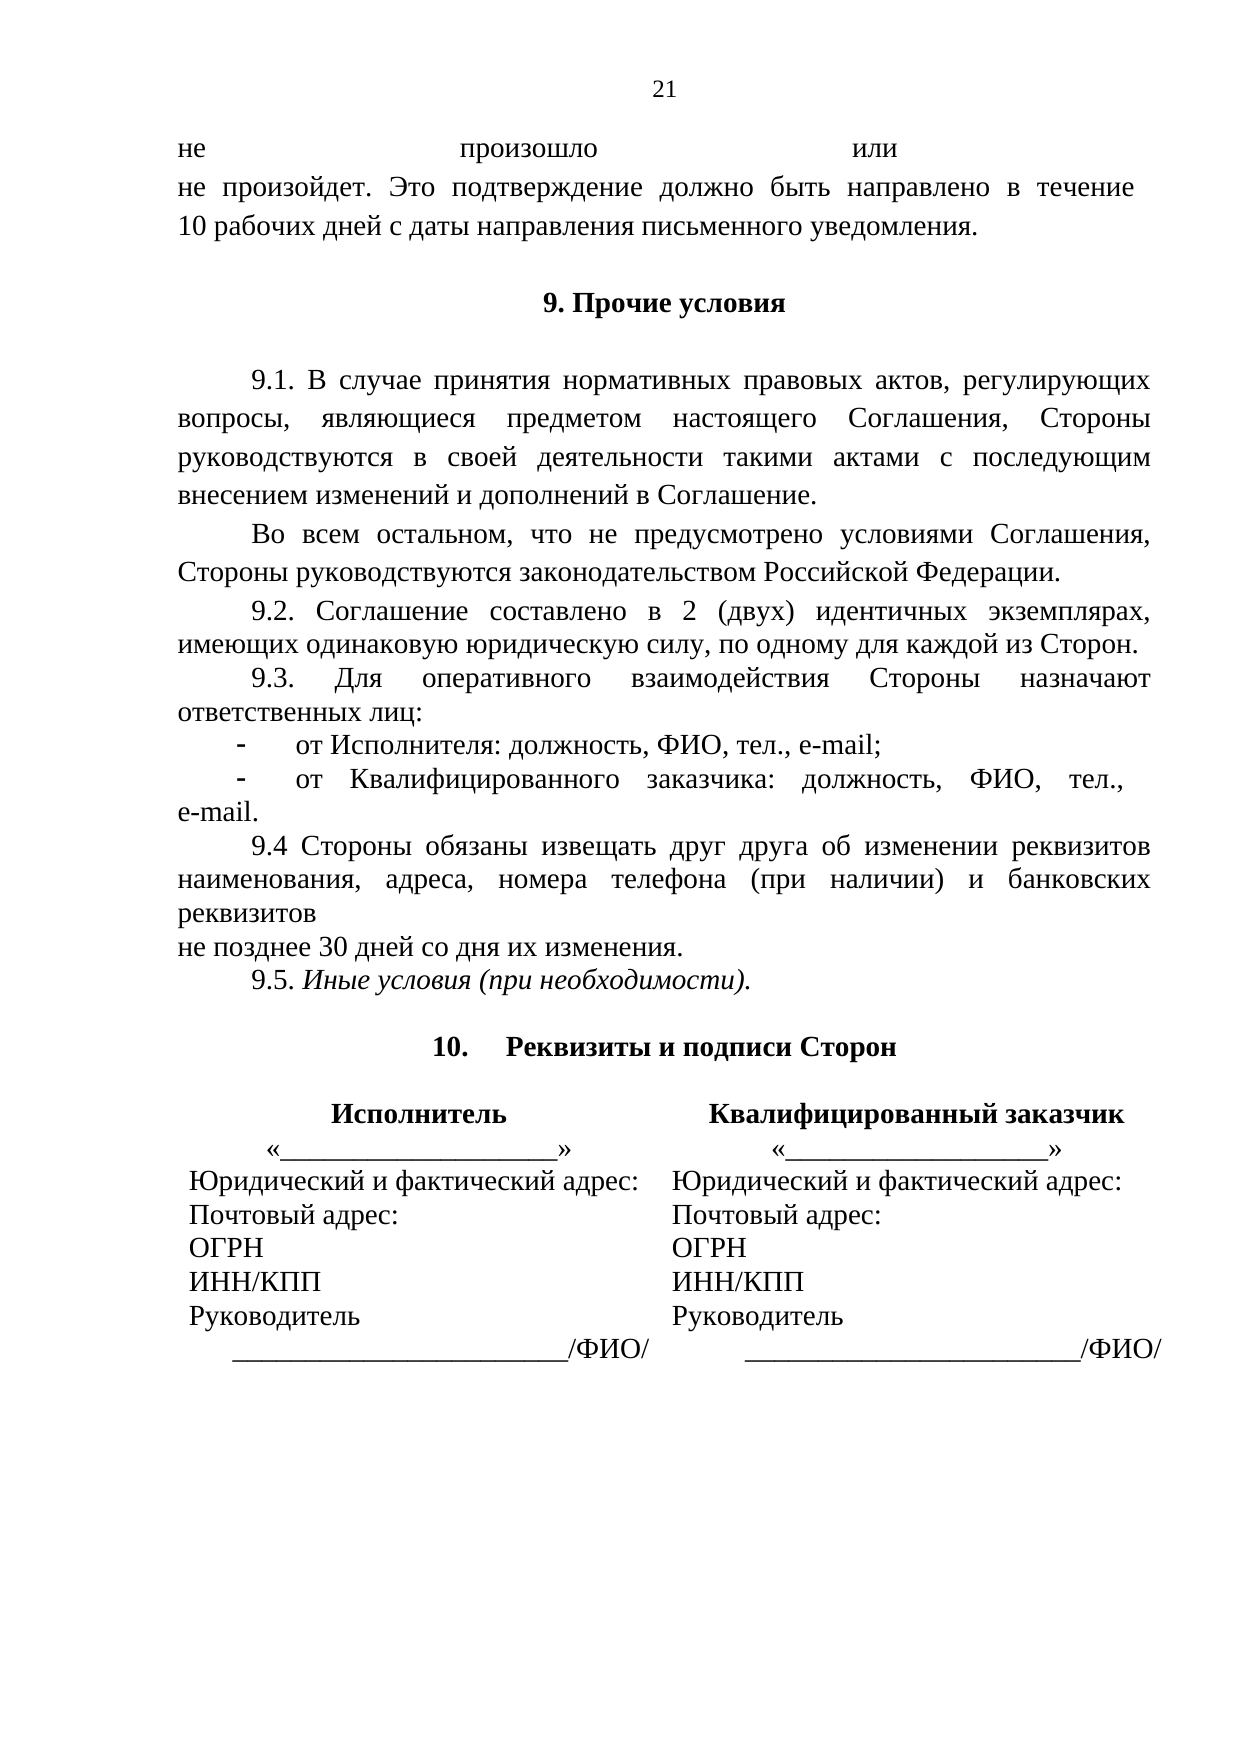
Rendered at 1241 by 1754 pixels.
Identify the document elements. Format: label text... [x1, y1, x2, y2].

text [177, 131, 1152, 241]
list от Исполнителя: должность, ФИО, тел., e-mail; [177, 727, 1152, 761]
table_cell Юридический и фактический адрес: Почтовый адрес: ОГРН ИНН/КПП [660, 1164, 1173, 1298]
text 10. Реквизиты и подписи Сторон [177, 1029, 1152, 1063]
table_cell Юридический и фактический адрес: Почтовый адрес: ОГРН ИНН/КПП [177, 1164, 660, 1298]
table_cell Руководитель _______________________/ФИО/ [660, 1298, 1173, 1386]
text 9.4 Стороны обязаны извещать друг друга об изменении реквизитов наименования, адреса, номера телефона (при наличии) и банковских реквизитов не позднее 30 дней со дня их изменения. [177, 828, 1152, 962]
text Во всем остальном, что не предусмотрено условиями Соглашения, Стороны руководствуются законодательством Российской Федерации. [177, 516, 1152, 588]
text 9.2. Соглашение составлено в 2 (двух) идентичных экземплярах, имеющих одинаковую юридическую силу, по одному для каждой из Сторон. [177, 593, 1152, 660]
text 9.3. Для оперативного взаимодействия Стороны назначают ответственных лиц: [177, 660, 1152, 727]
list от Квалифицированного заказчика: должность, ФИО, тел., e-mail. [177, 761, 1152, 828]
text 9. Прочие условия [177, 285, 1152, 318]
table_cell Руководитель _______________________/ФИО/ [177, 1298, 660, 1386]
text 9.5. Иные условия (при необходимости). [177, 962, 1152, 996]
table_header Исполнитель «___________________» [177, 1096, 660, 1163]
table_header Квалифицированный заказчик «__________________» [660, 1096, 1173, 1163]
text 9.1. В случае принятия нормативных правовых актов, регулирующих вопросы, являющиеся предметом настоящего Соглашения, Стороны руководствуются в своей деятельности такими актами с последующим внесением изменений и дополнений в Соглашение. [177, 362, 1152, 511]
